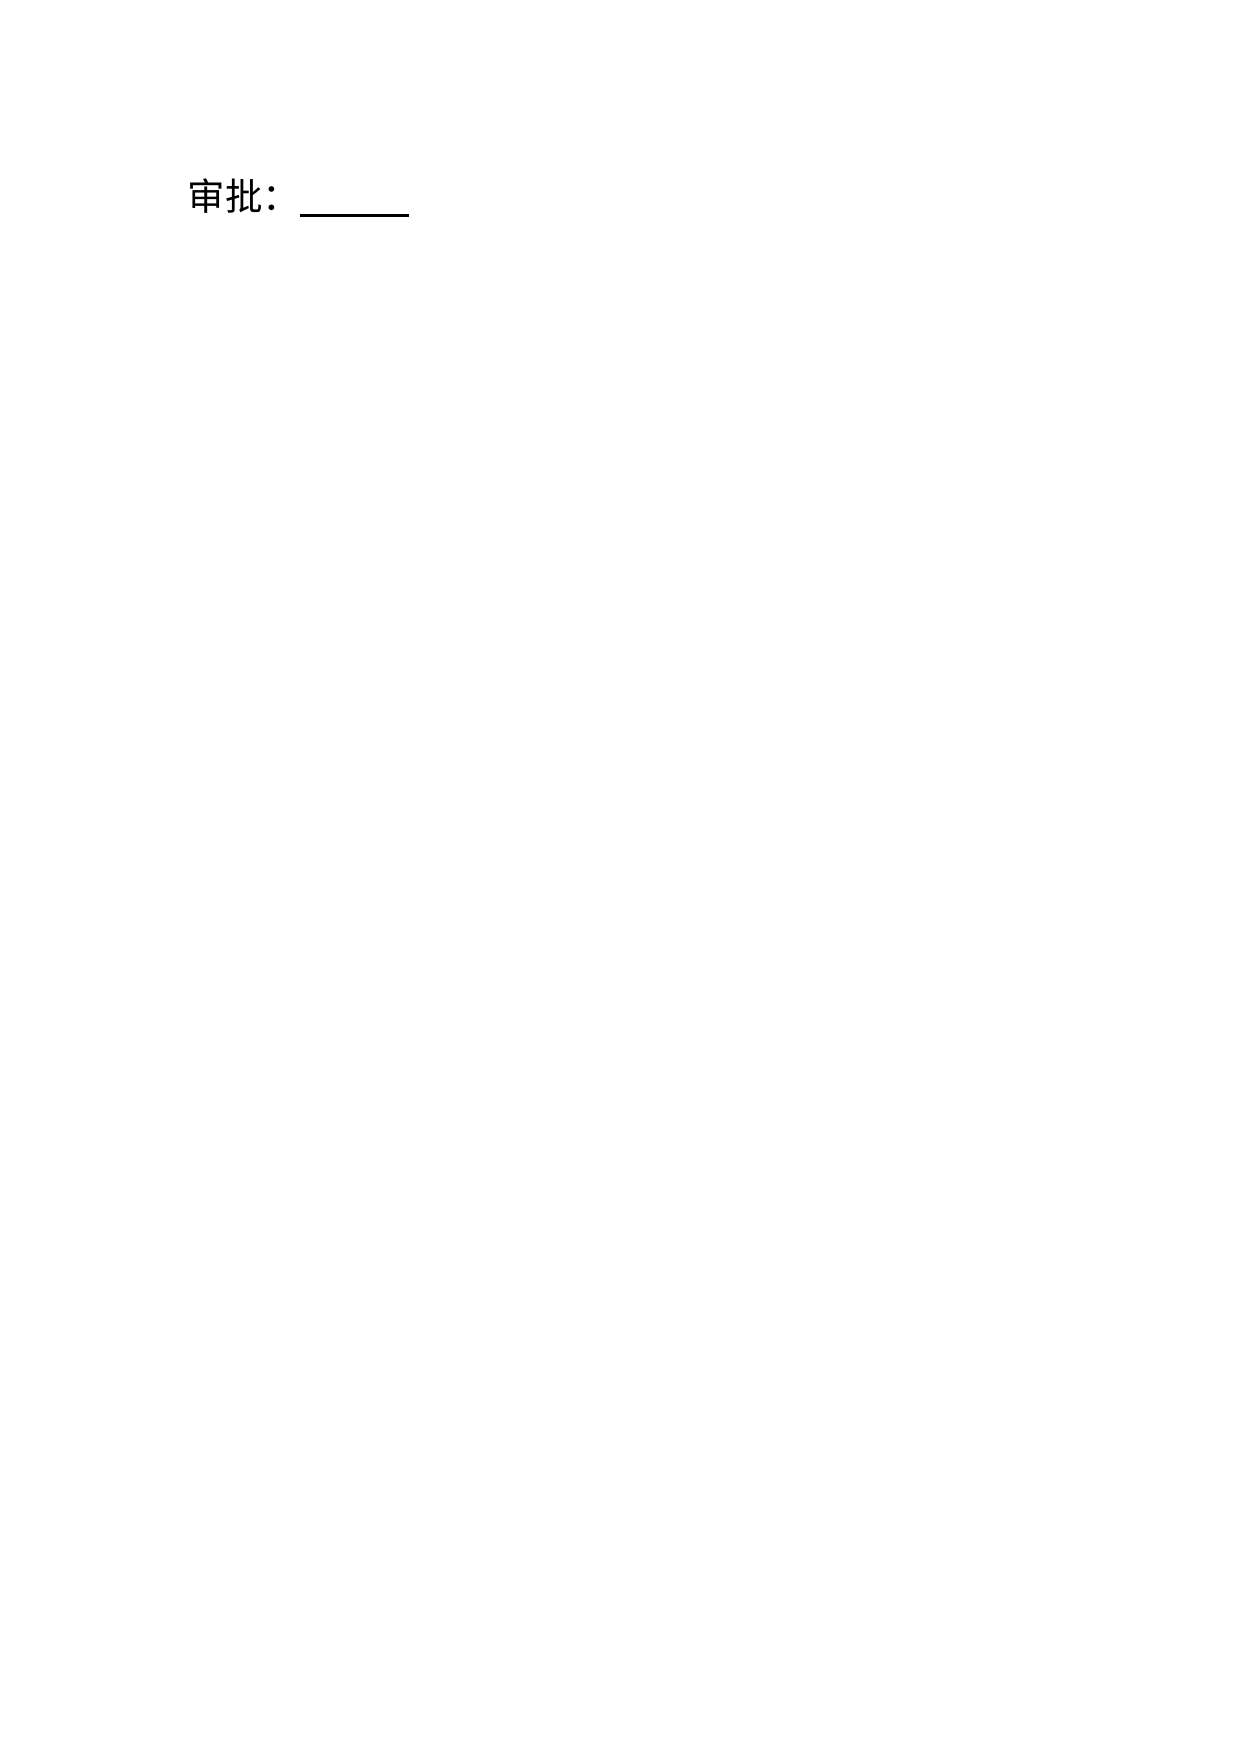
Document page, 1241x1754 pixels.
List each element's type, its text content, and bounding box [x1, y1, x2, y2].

text 审批： [187, 162, 1053, 227]
